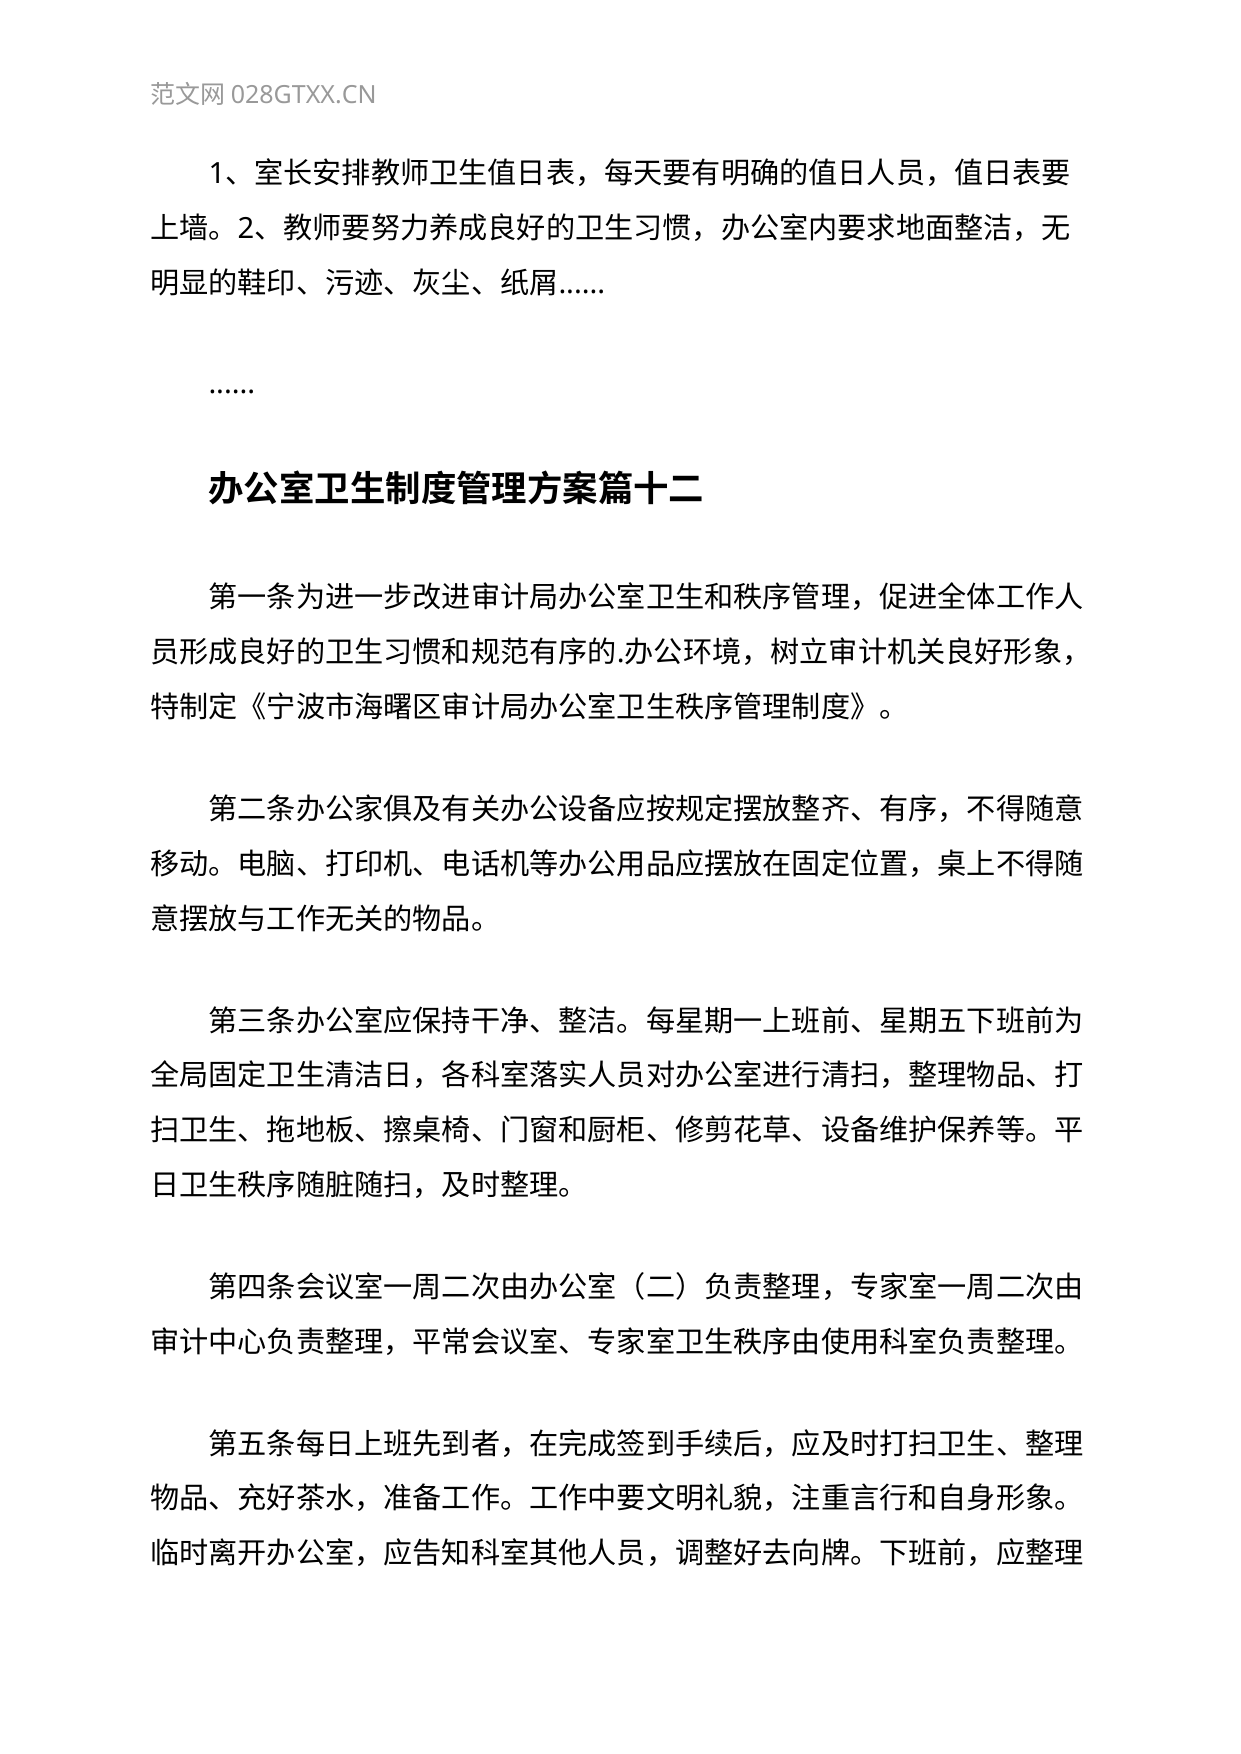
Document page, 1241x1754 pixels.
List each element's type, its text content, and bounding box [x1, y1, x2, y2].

text 第四条会议室一周二次由办公室（二）负责整理，专家室一周二次由审计中心负责整理，平常会议室、专家室卫生秩序由使用科室负责整理。 [150, 1263, 1090, 1361]
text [150, 1420, 1090, 1572]
text ...... [150, 362, 1090, 402]
text 办公室卫生制度管理方案篇十二 [150, 460, 1090, 512]
text 第二条办公家俱及有关办公设备应按规定摆放整齐、有序，不得随意移动。电脑、打印机、电话机等办公用品应摆放在固定位置，桌上不得随意摆放与工作无关的物品。 [150, 786, 1090, 938]
text 第一条为进一步改进审计局办公室卫生和秩序管理，促进全体工作人员形成良好的卫生习惯和规范有序的.办公环境，树立审计机关良好形象，特制定《宁波市海曙区审计局办公室卫生秩序管理制度》。 [150, 574, 1090, 726]
text 第三条办公室应保持干净、整洁。每星期一上班前、星期五下班前为全局固定卫生清洁日，各科室落实人员对办公室进行清扫，整理物品、打扫卫生、拖地板、擦桌椅、门窗和厨柜、修剪花草、设备维护保养等。平日卫生秩序随脏随扫，及时整理。 [150, 997, 1090, 1204]
text 1、室长安排教师卫生值日表，每天要有明确的值日人员，值日表要上墙。2、教师要努力养成良好的卫生习惯，办公室内要求地面整洁，无明显的鞋印、污迹、灰尘、纸屑...... [150, 150, 1090, 302]
